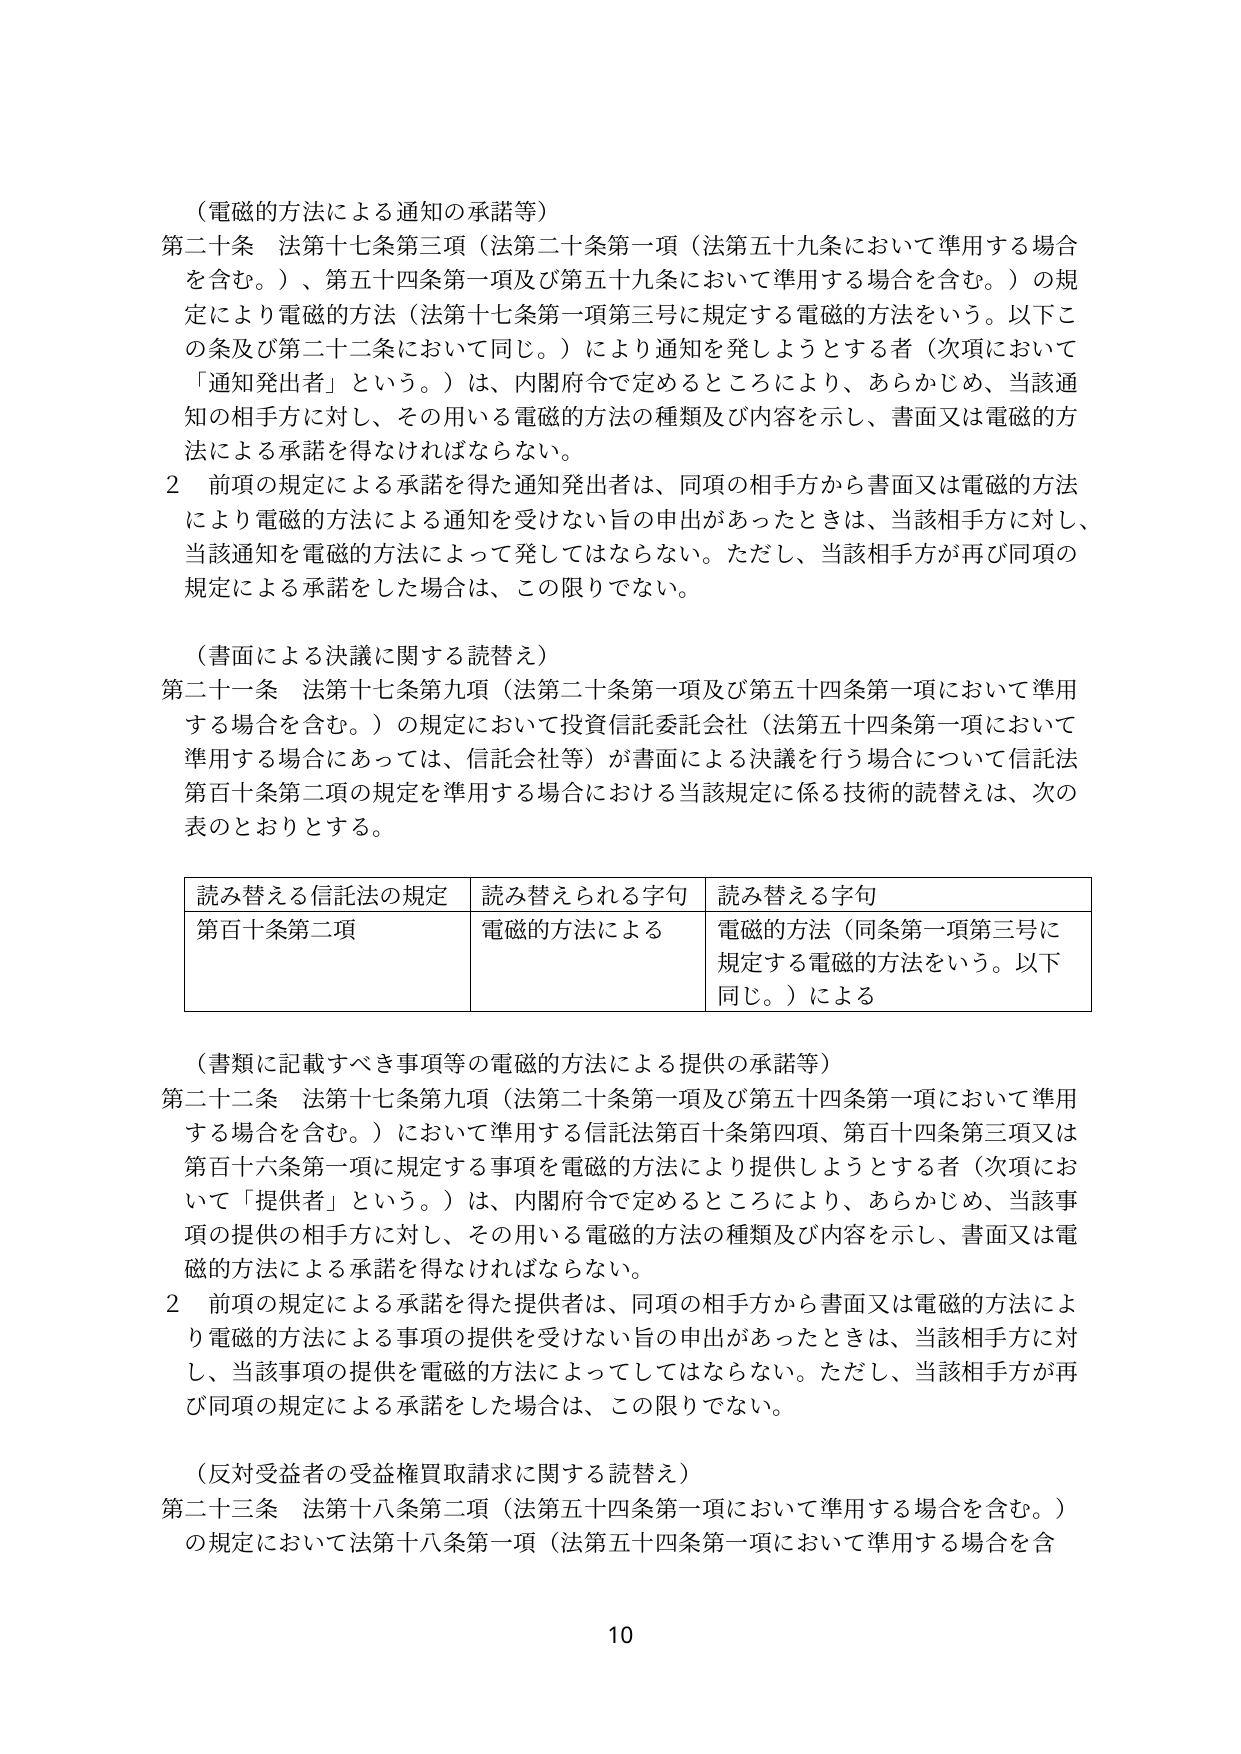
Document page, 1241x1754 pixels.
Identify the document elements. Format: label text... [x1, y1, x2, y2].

table_cell 第百十条第二項 [185, 912, 470, 1011]
table_header 読み替える字句 [706, 878, 1091, 911]
text ２ 前項の規定による承諾を得た提供者は、同項の相手方から書面又は電磁的方法により電磁的方法による事項の提供を受けない旨の申出があったときは、当該相手方に対し、当該事項の提供を電磁的方法によってしてはならない。ただし、当該相手方が再び同項の規定による承諾をした場合は、この限りでない。 [161, 1285, 1079, 1422]
text 第二十二条 法第十七条第九項（法第二十条第一項及び第五十四条第一項において準用する場合を含む。）において準用する信託法第百十条第四項、第百十四条第三項又は第百十六条第一項に規定する事項を電磁的方法により提供しようとする者（次項において「提供者」という。）は、内閣府令で定めるところにより、あらかじめ、当該事項の提供の相手方に対し、その用いる電磁的方法の種類及び内容を示し、書面又は電磁的方法による承諾を得なければならない。 [161, 1080, 1079, 1285]
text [161, 1490, 1079, 1558]
table_cell 電磁的方法（同条第一項第三号に規定する電磁的方法をいう。以下同じ。）による [706, 912, 1091, 1011]
text （電磁的方法による通知の承諾等） [184, 194, 1079, 228]
text （書類に記載すべき事項等の電磁的方法による提供の承諾等） [184, 1046, 1079, 1080]
text （書面による決議に関する読替え） [184, 638, 1079, 672]
table_cell 電磁的方法による [471, 912, 705, 1011]
text 第二十一条 法第十七条第九項（法第二十条第一項及び第五十四条第一項において準用する場合を含む。）の規定において投資信託委託会社（法第五十四条第一項において準用する場合にあっては、信託会社等）が書面による決議を行う場合について信託法第百十条第二項の規定を準用する場合における当該規定に係る技術的読替えは、次の表のとおりとする。 [161, 672, 1079, 843]
table_header 読み替える信託法の規定 [185, 878, 470, 911]
text 第二十条 法第十七条第三項（法第二十条第一項（法第五十九条において準用する場合を含む。）、第五十四条第一項及び第五十九条において準用する場合を含む。）の規定により電磁的方法（法第十七条第一項第三号に規定する電磁的方法をいう。以下この条及び第二十二条において同じ。）により通知を発しようとする者（次項において「通知発出者」という。）は、内閣府令で定めるところにより、あらかじめ、当該通知の相手方に対し、その用いる電磁的方法の種類及び内容を示し、書面又は電磁的方法による承諾を得なければならない。 [161, 228, 1079, 467]
text （反対受益者の受益権買取請求に関する読替え） [184, 1456, 1079, 1490]
table_header 読み替えられる字句 [471, 878, 705, 911]
text ２ 前項の規定による承諾を得た通知発出者は、同項の相手方から書面又は電磁的方法により電磁的方法による通知を受けない旨の申出があったときは、当該相手方に対し、当該通知を電磁的方法によって発してはならない。ただし、当該相手方が再び同項の規定による承諾をした場合は、この限りでない。 [161, 467, 1079, 604]
